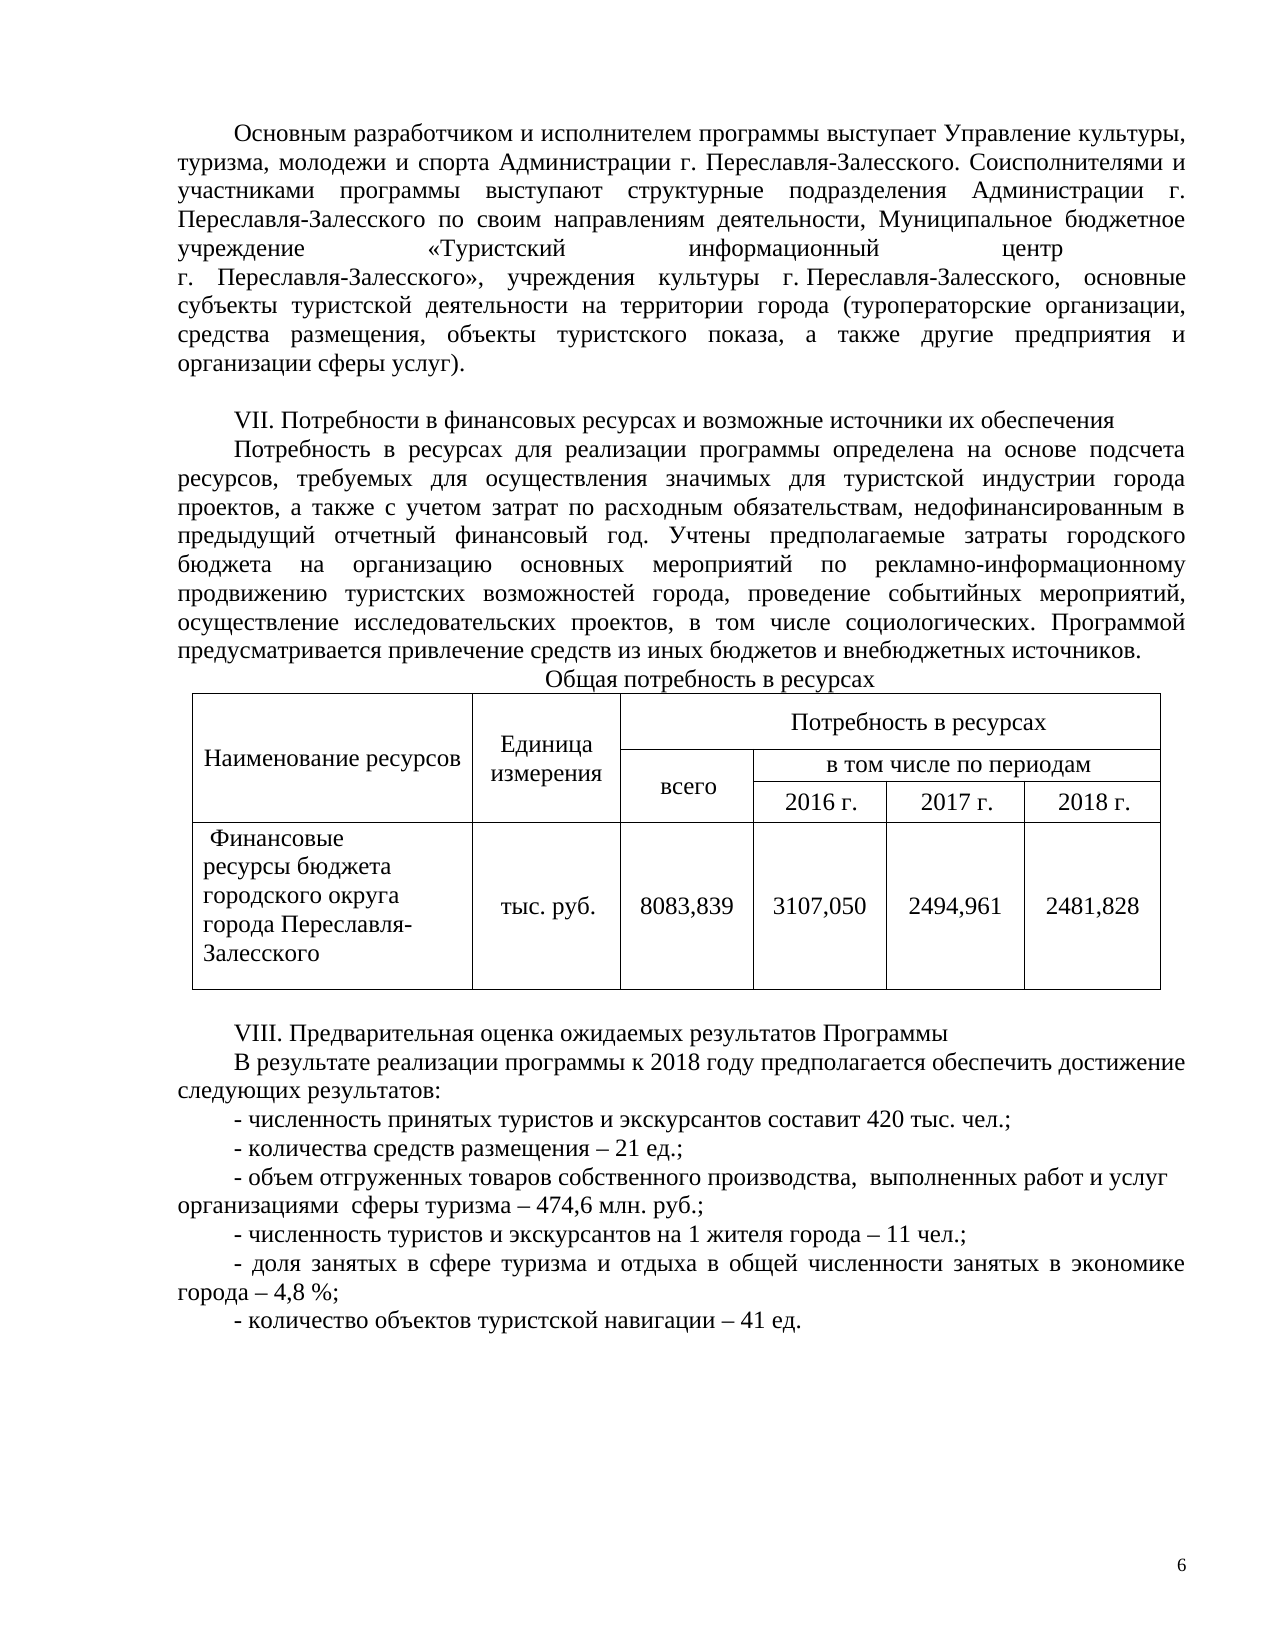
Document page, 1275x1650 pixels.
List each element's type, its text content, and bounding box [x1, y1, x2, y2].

table_cell Финансовые ресурсы бюджета городского округа города Переславля-Залесского [193, 823, 472, 989]
text Потребность в ресурсах для реализации программы определена на основе подсчета ресурсов, требуемых для осуществления значимых для туристской индустрии города проектов, а также с учетом затрат по расходным обязательствам, недофинансированным в предыдущий отчетный финансовый год. Учтены предполагаемые затраты городского бюджета на организацию основных мероприятий по рекламно-информационному продвижению туристских возможностей города, проведение событийных мероприятий, осуществление исследовательских проектов, в том числе социологических. Программой предусматривается привлечение средств из иных бюджетов и внебюджетных источников. [177, 434, 1186, 664]
table_cell 2016 г. [754, 782, 886, 822]
table_header Единица измерения [473, 694, 620, 822]
table_header Потребность в ресурсах [621, 694, 1160, 749]
text - доля занятых в сфере туризма и отдыха в общей численности занятых в экономике города – 4,8 %; [177, 1248, 1186, 1305]
text - численность принятых туристов и экскурсантов составит 420 тыс. чел.; [177, 1104, 1186, 1133]
table_cell всего [621, 750, 753, 822]
text Общая потребность в ресурсах [177, 664, 1186, 693]
text VIII. Предварительная оценка ожидаемых результатов Программы [177, 1018, 1186, 1047]
text В результате реализации программы к 2018 году предполагается обеспечить достижение следующих результатов: [177, 1047, 1186, 1104]
table_header Наименование ресурсов [193, 694, 472, 822]
table_cell 2481,828 [1025, 823, 1160, 989]
text - количество объектов туристской навигации – 41 ед. [177, 1305, 1186, 1334]
text - объем отгруженных товаров собственного производства, выполненных работ и услуг организациями сферы туризма – 474,6 млн. руб.; [177, 1162, 1186, 1219]
text VII. Потребности в финансовых ресурсах и возможные источники их обеспечения [177, 406, 1186, 434]
table_cell тыс. руб. [473, 823, 620, 989]
text - численность туристов и экскурсантов на 1 жителя города – 11 чел.; [177, 1219, 1186, 1248]
table_cell в том числе по периодам [754, 750, 1160, 781]
table_cell 8083,839 [621, 823, 753, 989]
table_cell 2017 г. [887, 782, 1024, 822]
table_cell 2018 г. [1025, 782, 1160, 822]
table_cell 3107,050 [754, 823, 886, 989]
text - количества средств размещения – 21 ед.; [177, 1133, 1186, 1162]
table_cell 2494,961 [887, 823, 1024, 989]
text Основным разработчиком и исполнителем программы выступает Управление культуры, туризма, молодежи и спорта Администрации г. Переславля-Залесского. Соисполнителями и участниками программы выступают структурные подразделения Администрации г. Переславля-Залесского по своим направлениям деятельности, Муниципальное бюджетное учреждение «Туристский информационный центр г. Переславля-Залесского», учреждения культуры г. Переславля-Залесского, основные субъекты туристской деятельности на территории города (туроператорские организации, средства размещения, объекты туристского показа, а также другие предприятия и организации сферы услуг). [177, 118, 1186, 377]
